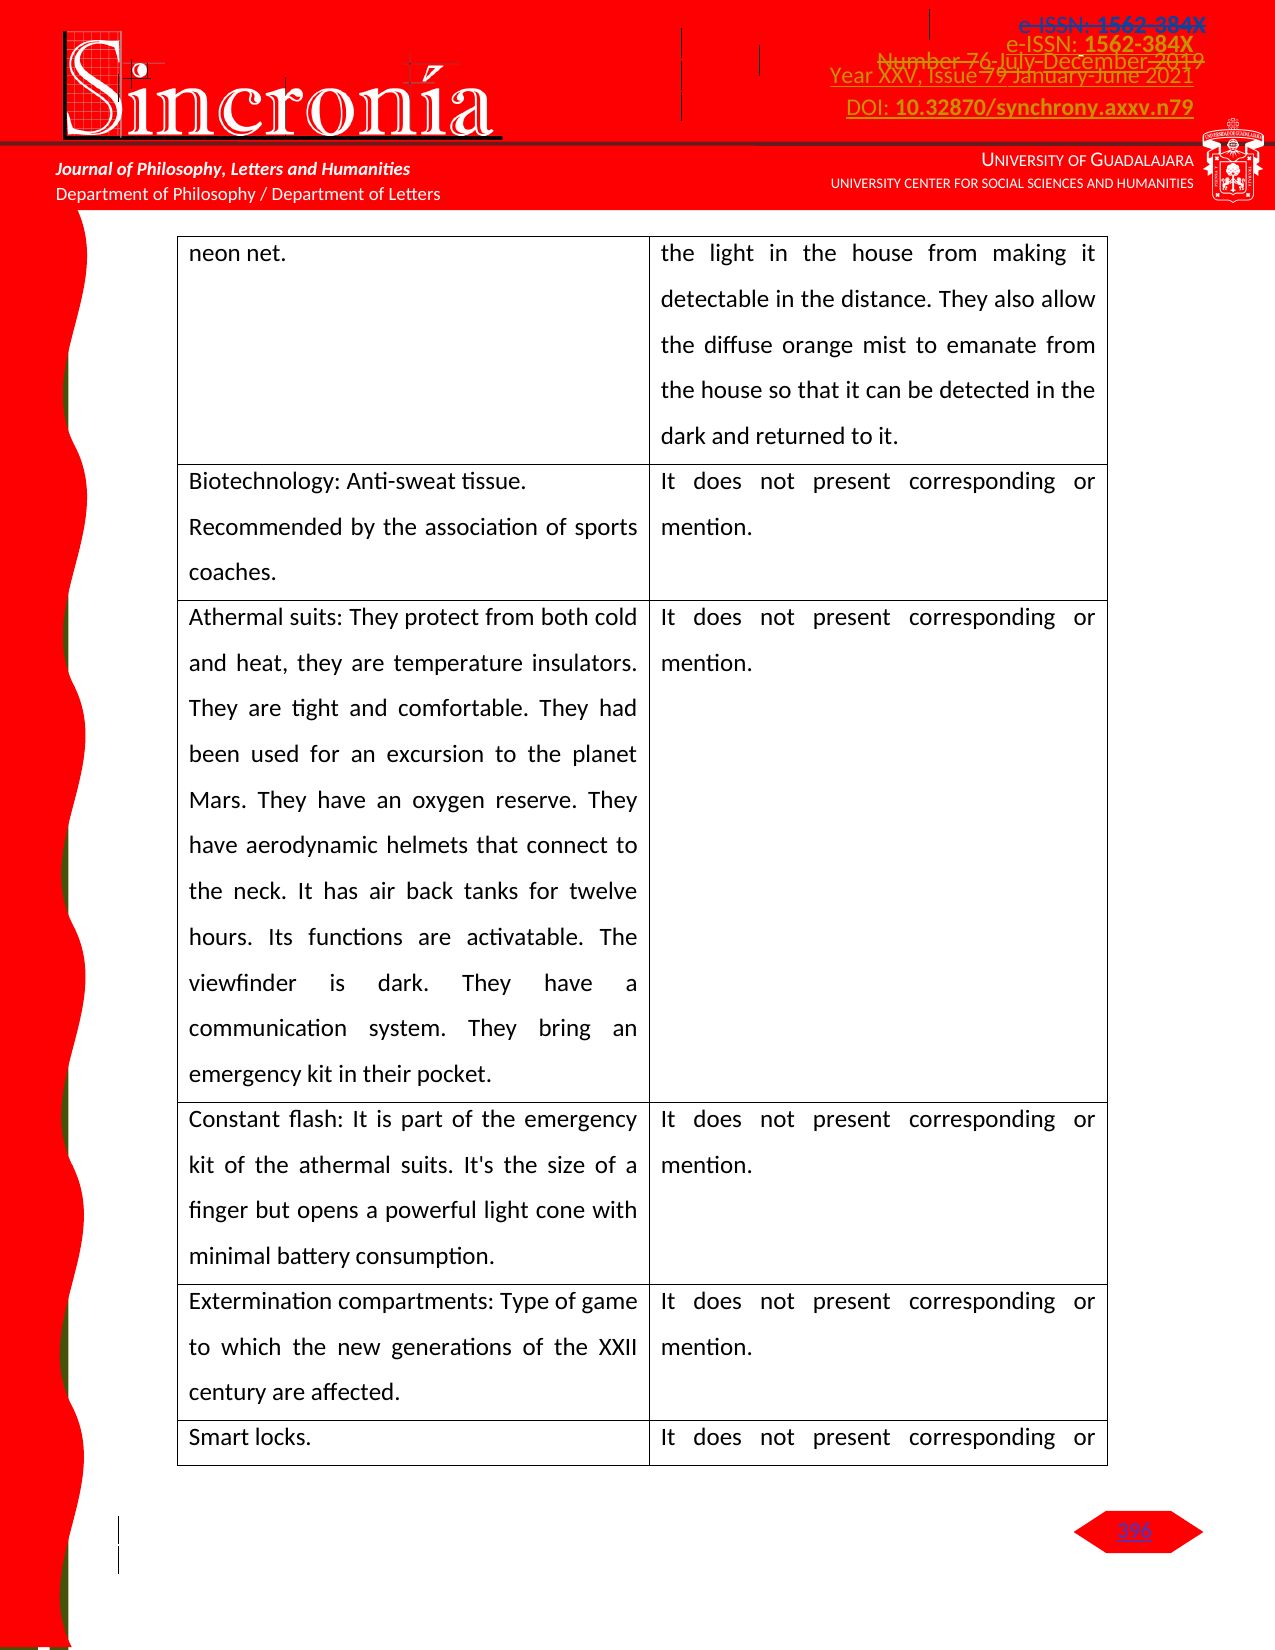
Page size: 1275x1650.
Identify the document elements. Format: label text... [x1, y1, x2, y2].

table_cell Biotechnology: Anti-sweat tissue. Recommended by the association of sports coaches. [178, 465, 649, 600]
table_cell Smart locks. [178, 1421, 649, 1465]
table_cell It does not present corresponding or mention. [650, 1285, 1107, 1420]
table_cell Constant flash: It is part of the emergency kit of the athermal suits. It's the size of a finger but opens a powerful light cone with minimal battery consumption. [178, 1103, 649, 1284]
picture [1202, 118, 1264, 203]
table_cell It does not present corresponding or mention. [650, 601, 1107, 1102]
table_cell It does not present corresponding or mention. [650, 1421, 1107, 1465]
table_cell Hologrammatic divider: It offers multiple variations of its appearance. It feeds on the neon net. [178, 237, 649, 464]
table_cell It does not present corresponding or mention. [650, 1103, 1107, 1284]
table_cell Extermination compartments: Type of game to which the new generations of the XXII century are affected. [178, 1285, 649, 1420]
picture [62, 22, 503, 171]
table_cell Athermal suits: They protect from both cold and heat, they are temperature insulators. They are tight and comfortable. They had been used for an excursion to the planet Mars. They have an oxygen reserve. They have aerodynamic helmets that connect to the neck. It has air back tanks for twelve hours. Its functions are activatable. The viewfinder is dark. They have a communication system. They bring an emergency kit in their pocket. [178, 601, 649, 1102]
table_cell It does not present corresponding or mention. [650, 465, 1107, 600]
